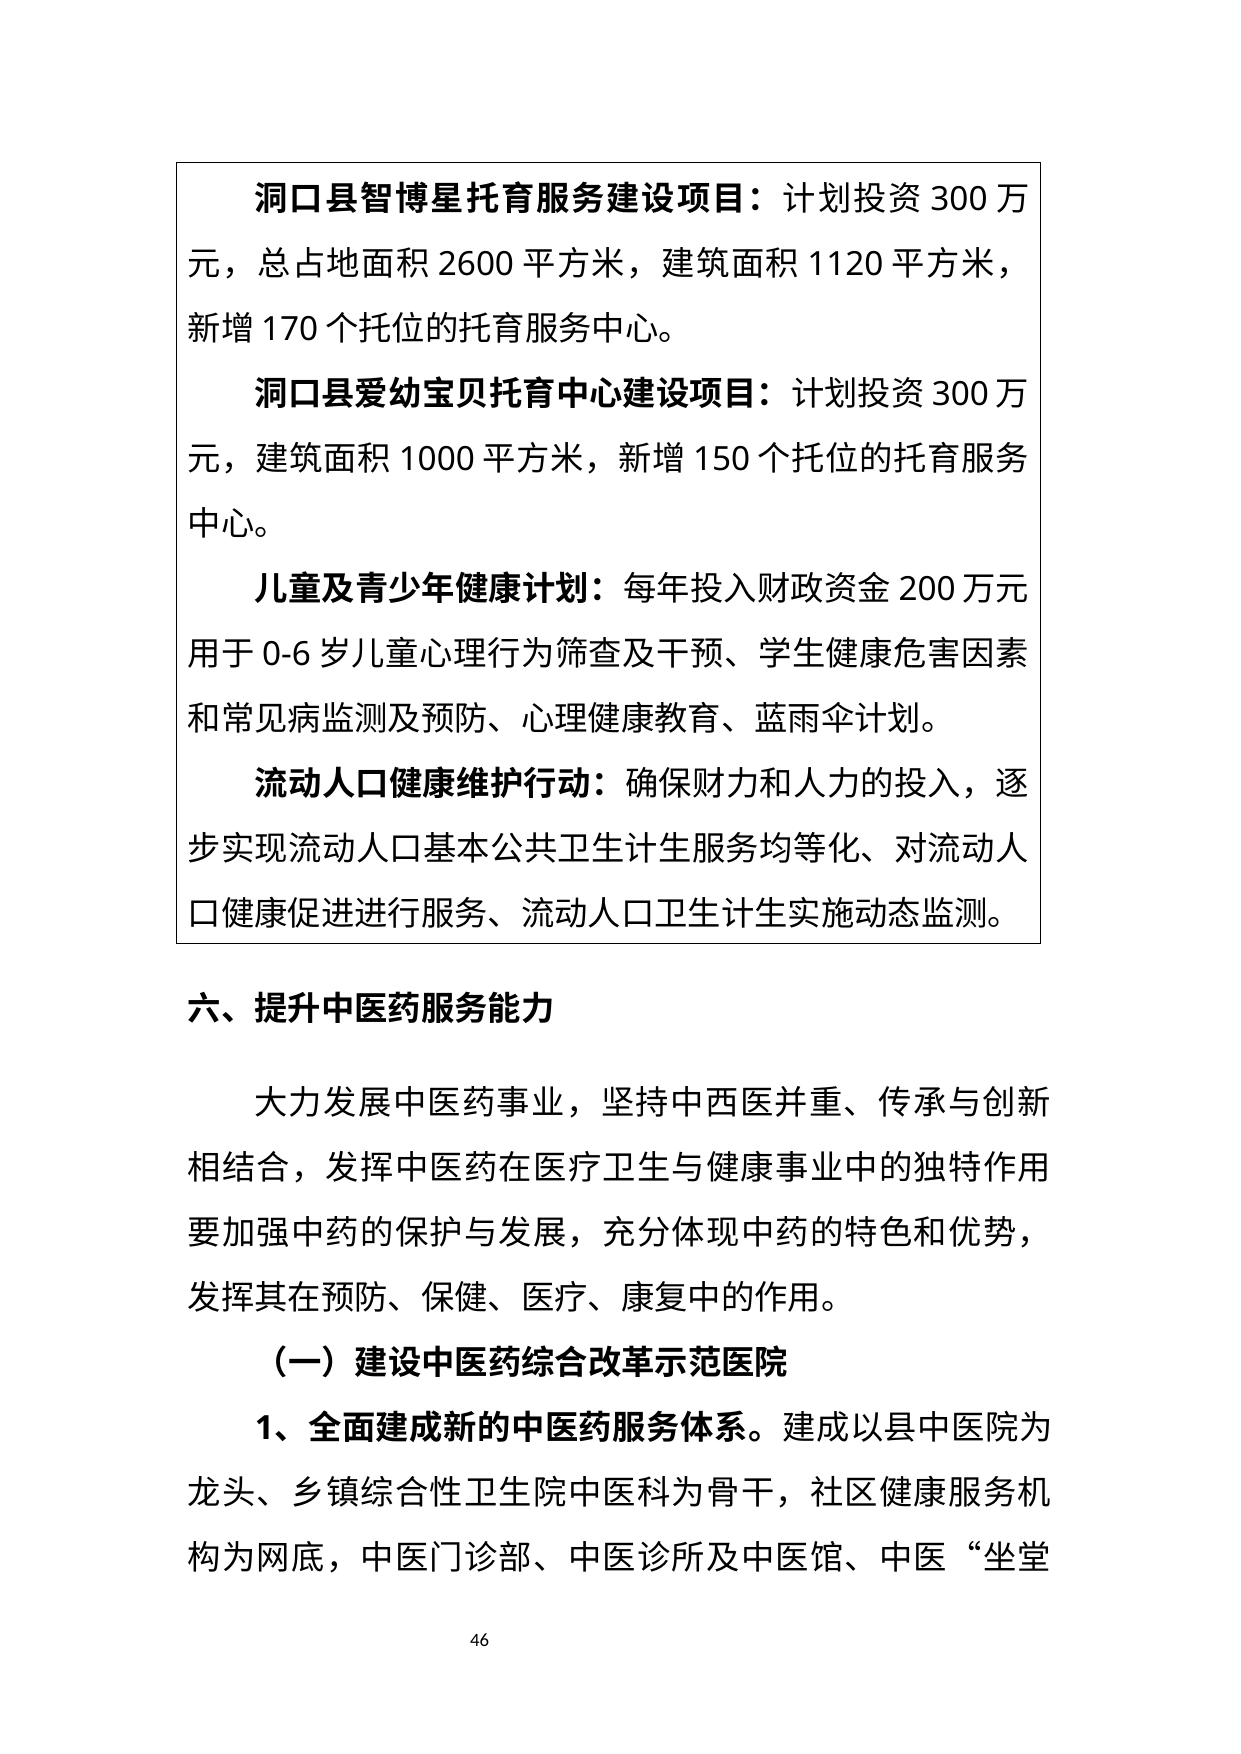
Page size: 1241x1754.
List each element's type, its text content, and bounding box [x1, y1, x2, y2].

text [187, 1392, 1053, 1587]
text 大力发展中医药事业，坚持中西医并重、传承与创新相结合，发挥中医药在医疗卫生与健康事业中的独特作用；要加强中药的保护与发展，充分体现中药的特色和优势，发挥其在预防、保健、医疗、康复中的作用。 [187, 1067, 1053, 1327]
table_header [177, 163, 1040, 943]
subtitle 六、提升中医药服务能力 [187, 973, 1053, 1038]
subtitle （一）建设中医药综合改革示范医院 [187, 1327, 1053, 1392]
